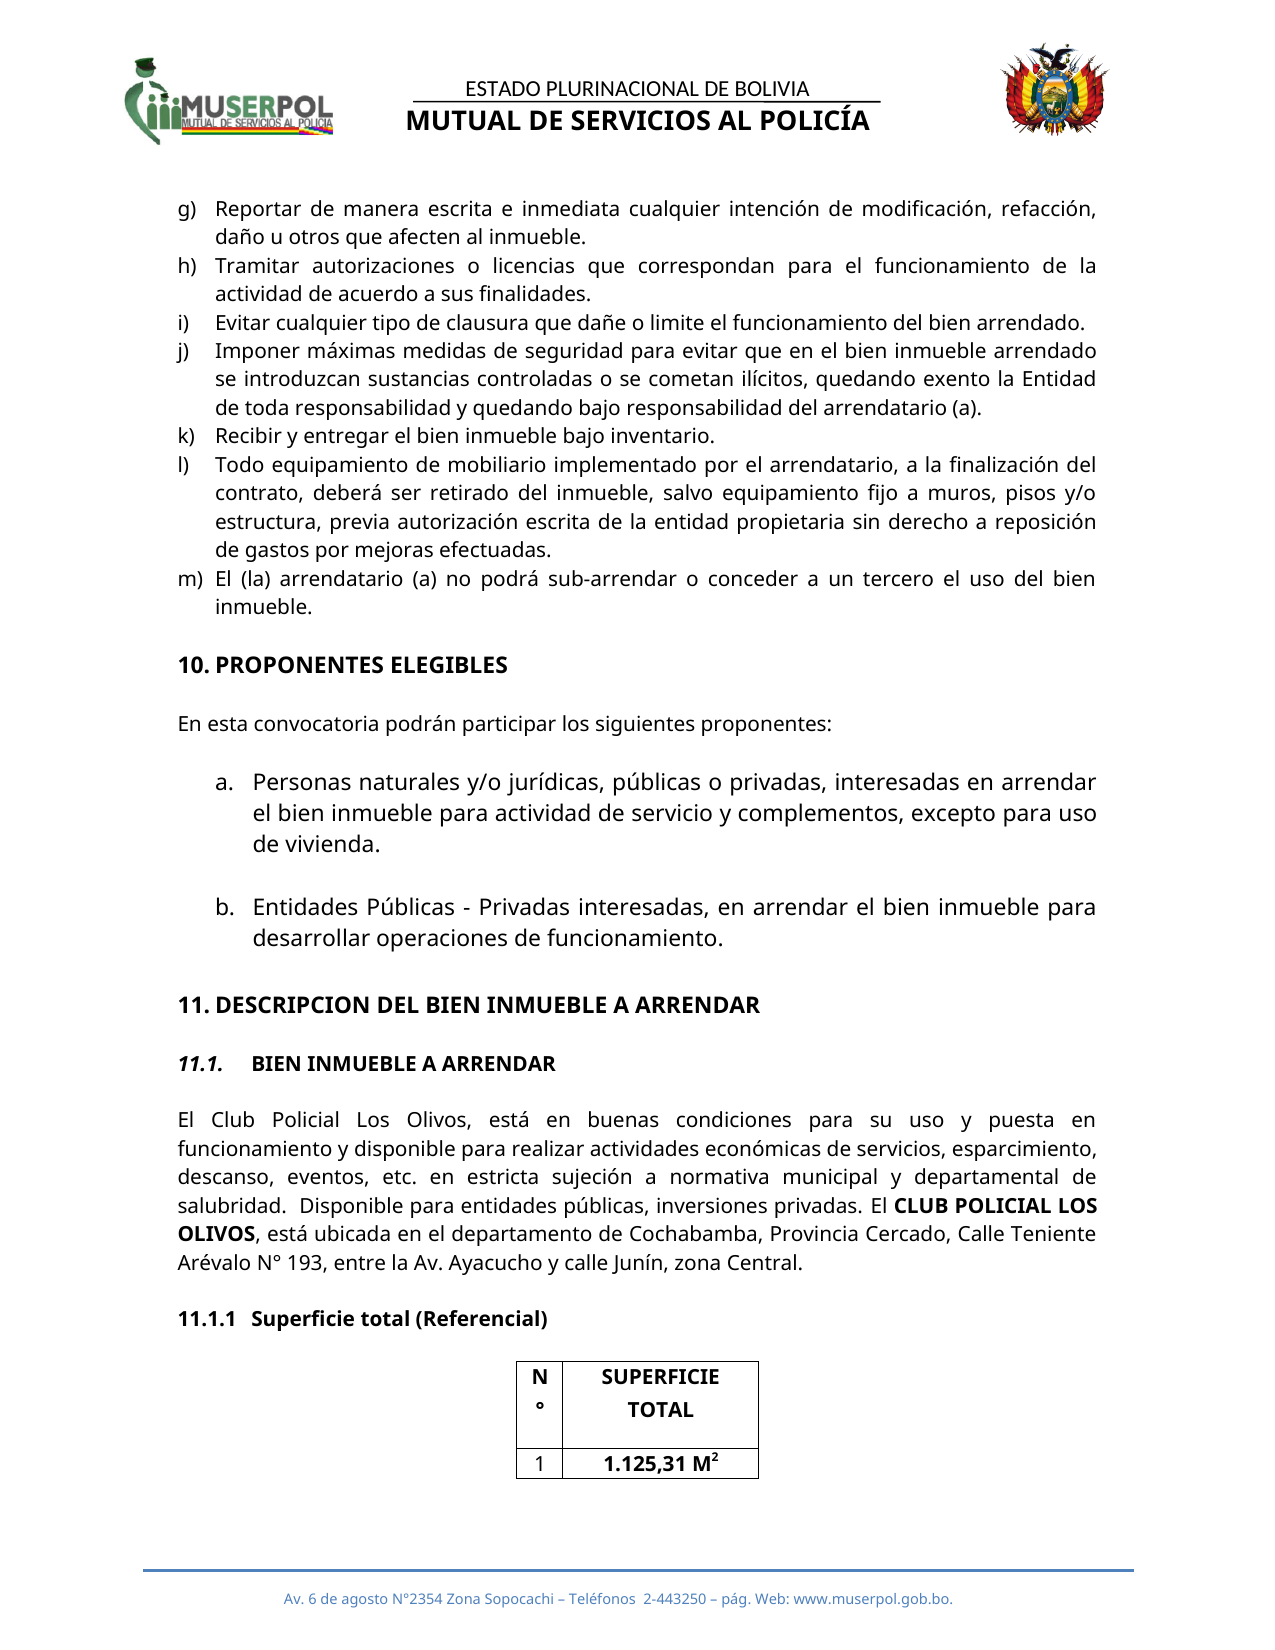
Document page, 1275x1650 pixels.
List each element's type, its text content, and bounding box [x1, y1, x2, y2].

table_cell 1.125,31 M2 [563, 1449, 758, 1478]
list Recibir y entregar el bien inmueble bajo inventario. [177, 421, 1098, 450]
list Reportar de manera escrita e inmediata cualquier intención de modificación, refacción, daño u otros que afecten al inmueble. [177, 194, 1098, 251]
list DESCRIPCION DEL BIEN INMUEBLE A ARRENDAR [177, 989, 1098, 1020]
text 11.1. BIEN INMUEBLE A ARRENDAR [177, 1049, 1098, 1077]
picture [119, 53, 337, 146]
picture [999, 41, 1112, 137]
list Evitar cualquier tipo de clausura que dañe o limite el funcionamiento del bien arrendado. [177, 308, 1098, 336]
list Imponer máximas medidas de seguridad para evitar que en el bien inmueble arrendado se introduzcan sustancias controladas o se cometan ilícitos, quedando exento la Entidad de toda responsabilidad y quedando bajo responsabilidad del arrendatario (a). [177, 336, 1098, 421]
list Personas naturales y/o jurídicas, públicas o privadas, interesadas en arrendar el bien inmueble para actividad de servicio y complementos, excepto para uso de vivienda. [215, 766, 1098, 859]
text En esta convocatoria podrán participar los siguientes proponentes: [177, 709, 1098, 737]
list Tramitar autorizaciones o licencias que correspondan para el funcionamiento de la actividad de acuerdo a sus finalidades. [177, 251, 1098, 308]
table_cell 1 [517, 1449, 562, 1478]
list El (la) arrendatario (a) no podrá sub-arrendar o conceder a un tercero el uso del bien inmueble. [177, 564, 1098, 621]
list Entidades Públicas - Privadas interesadas, en arrendar el bien inmueble para desarrollar operaciones de funcionamiento. [215, 891, 1098, 953]
list PROPONENTES ELEGIBLES [177, 649, 1098, 680]
text 11.1.1 Superficie total (Referencial) [177, 1304, 1098, 1333]
table_header N° [517, 1362, 562, 1448]
list Todo equipamiento de mobiliario implementado por el arrendatario, a la finalización del contrato, deberá ser retirado del inmueble, salvo equipamiento fijo a muros, pisos y/o estructura, previa autorización escrita de la entidad propietaria sin derecho a reposición de gastos por mejoras efectuadas. [177, 450, 1098, 564]
table_header SUPERFICIE TOTAL [563, 1362, 758, 1448]
text El Club Policial Los Olivos, está en buenas condiciones para su uso y puesta en funcionamiento y disponible para realizar actividades económicas de servicios, esparcimiento, descanso, eventos, etc. en estricta sujeción a normativa municipal y departamental de salubridad. Disponible para entidades públicas, inversiones privadas. El CLUB POLICIAL LOS OLIVOS, está ubicada en el departamento de Cochabamba, Provincia Cercado, Calle Teniente Arévalo N° 193, entre la Av. Ayacucho y calle Junín, zona Central. [177, 1106, 1098, 1276]
